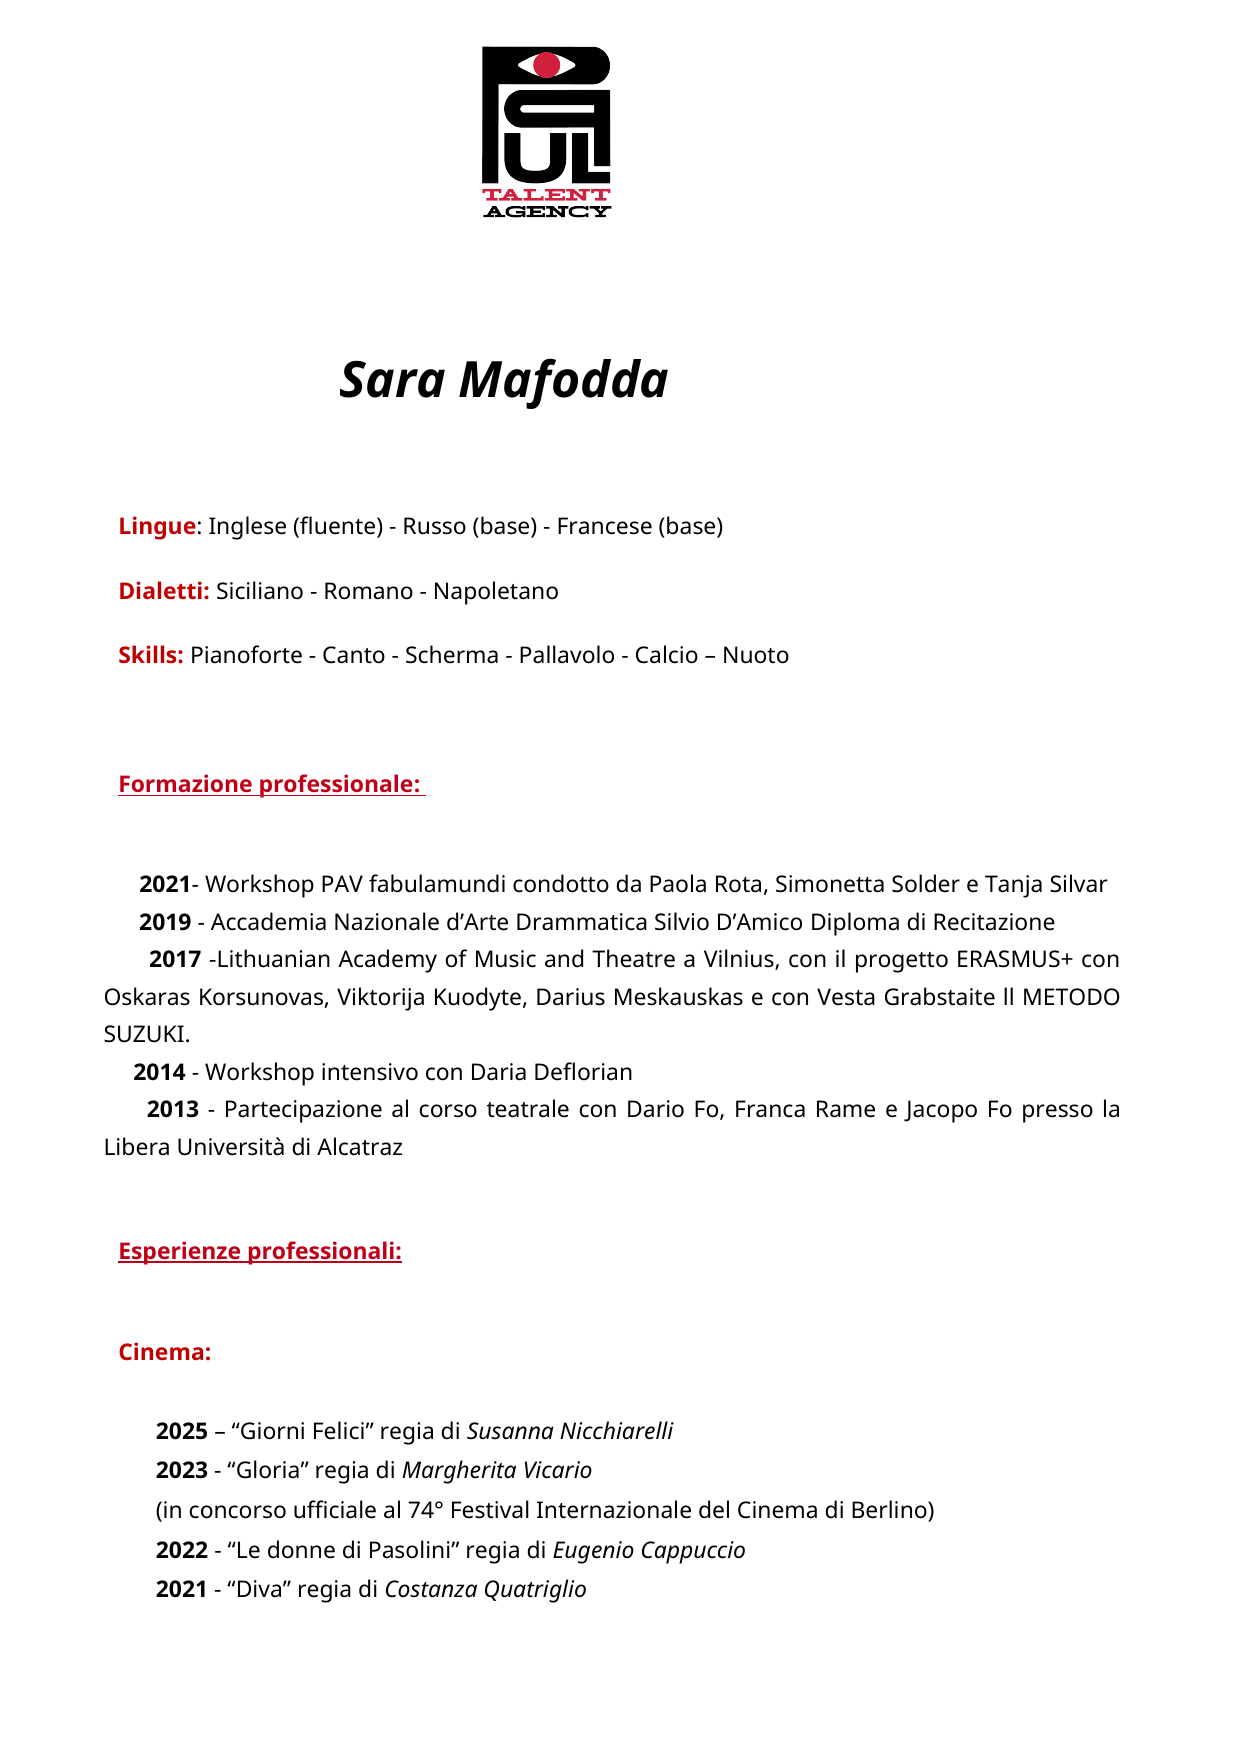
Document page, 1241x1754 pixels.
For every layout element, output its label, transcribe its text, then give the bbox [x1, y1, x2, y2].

text 2025 – “Giorni Felici” regia di Susanna Nicchiarelli [156, 1406, 1122, 1446]
text Dialetti: Siciliano - Romano - Napoletano [118, 566, 1122, 606]
text 2013 - Partecipazione al corso teatrale con Dario Fo, Franca Rame e Jacopo Fo presso la Libera Università di Alcatraz [103, 1087, 1122, 1162]
text Sara Mafodda [118, 323, 1122, 412]
text 2017 -Lithuanian Academy of Music and Theatre a Vilnius, con il progetto ERASMUS+ con Oskaras Korsunovas, Viktorija Kuodyte, Darius Meskauskas e con Vesta Grabstaite ll METODO SUZUKI. [103, 937, 1122, 1050]
text Lingue: Inglese (fluente) - Russo (base) - Francese (base) [118, 502, 1122, 541]
text 2021- Workshop PAV fabulamundi condotto da Paola Rota, Simonetta Solder e Tanja Silvar [103, 862, 1122, 900]
text (in concorso ufficiale al 74° Festival Internazionale del Cinema di Berlino) [156, 1486, 1122, 1525]
text 2014 - Workshop intensivo con Daria Deflorian [103, 1050, 1122, 1087]
text 2022 - “Le donne di Pasolini” regia di Eugenio Cappuccio [156, 1525, 1122, 1565]
text Skills: Pianoforte - Canto - Scherma - Pallavolo - Calcio – Nuoto [118, 631, 1122, 671]
text Formazione professionale: [118, 760, 1122, 800]
text 2023 - “Gloria” regia di Margherita Vicario [156, 1446, 1122, 1486]
picture [458, 29, 642, 232]
text 2019 - Accademia Nazionale d’Arte Drammatica Silvio D’Amico Diploma di Recitazione [103, 900, 1122, 937]
text 2021 - “Diva” regia di Costanza Quatriglio [156, 1565, 1122, 1604]
text Cinema: [118, 1327, 1122, 1367]
text Esperienze professionali: [118, 1227, 1122, 1266]
